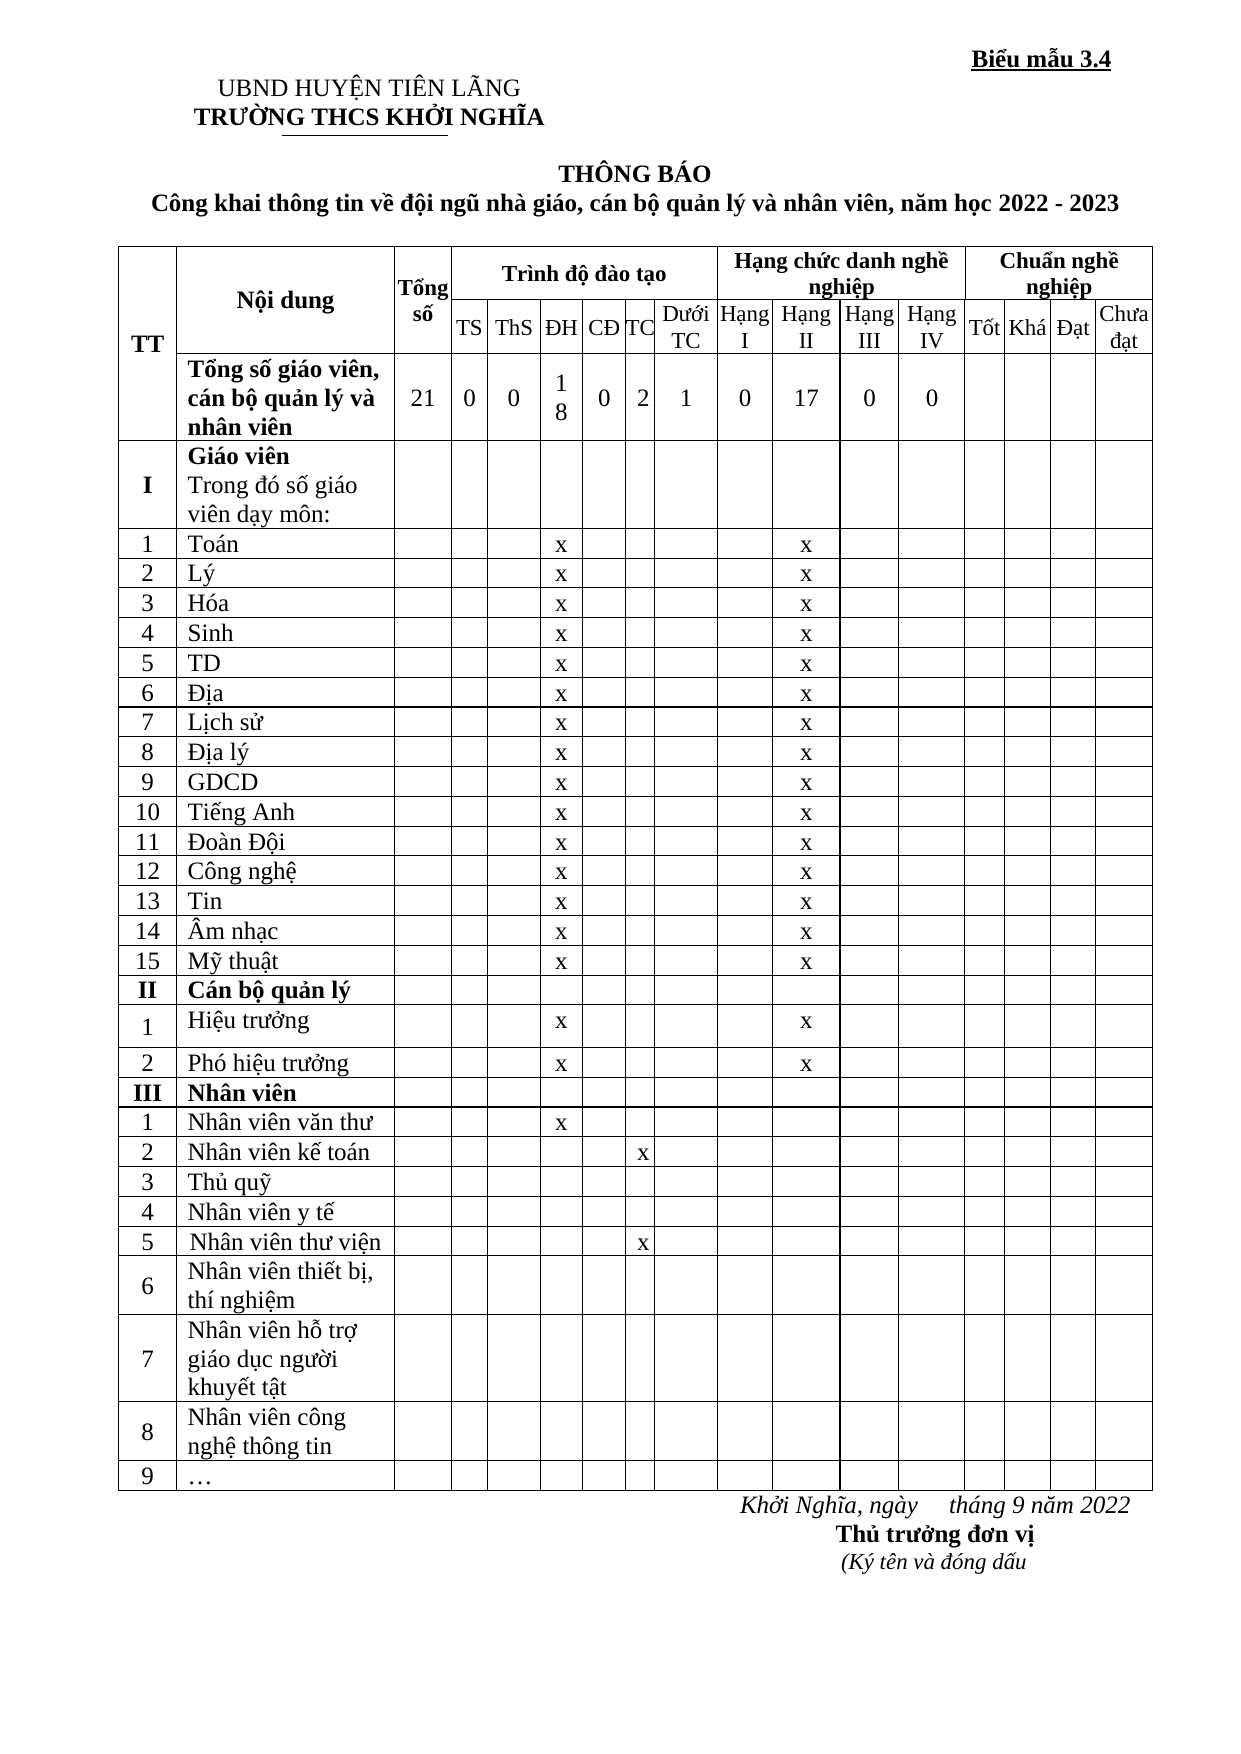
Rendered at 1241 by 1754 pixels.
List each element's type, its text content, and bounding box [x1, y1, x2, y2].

table_cell Nhân viên văn thư [177, 1108, 394, 1136]
table_cell [718, 827, 772, 855]
table_cell [488, 648, 540, 677]
table_cell [626, 648, 654, 677]
table_cell Chưa đạt [1096, 300, 1152, 353]
table_cell 4 [119, 618, 176, 647]
table_cell [841, 946, 898, 974]
table_cell [965, 1137, 1004, 1166]
table_cell [899, 441, 964, 528]
table_cell [655, 708, 717, 736]
table_cell [488, 976, 540, 1004]
table_cell [1096, 354, 1152, 440]
table_cell [773, 1197, 839, 1226]
table_cell [841, 1167, 898, 1196]
table_cell [488, 1256, 540, 1314]
table_cell 1 [119, 529, 176, 557]
table_cell [583, 441, 625, 528]
table_cell [899, 1167, 964, 1196]
table_cell 5 [119, 1227, 176, 1255]
table_cell 8 [119, 737, 176, 766]
table_cell [583, 588, 625, 617]
table_cell [841, 827, 898, 855]
table_cell [541, 1227, 582, 1255]
table_cell [655, 678, 717, 706]
table_cell Hạng III [841, 300, 898, 353]
table_cell [965, 886, 1004, 915]
table_cell [1005, 588, 1050, 617]
table_cell [583, 1402, 625, 1460]
table_cell [1096, 1137, 1152, 1166]
table_cell [1051, 648, 1095, 677]
table_cell [1096, 441, 1152, 528]
table_cell ThS [488, 300, 540, 353]
table_cell 1 [119, 1005, 176, 1047]
table_cell [452, 916, 487, 945]
table_cell [395, 678, 451, 706]
table_header Chuẩn nghề nghiệp [966, 247, 1152, 299]
table_cell [626, 441, 654, 528]
table_cell [1096, 1078, 1152, 1106]
table_cell [1096, 916, 1152, 945]
table_cell [1005, 529, 1050, 557]
table_cell Mỹ thuật [177, 946, 394, 974]
table_cell [395, 1167, 451, 1196]
table_cell 1 [655, 354, 717, 440]
table_cell Giáo viên Trong đó số giáo viên dạy môn: [177, 441, 394, 528]
table_cell [626, 1256, 654, 1314]
table_cell [583, 1461, 625, 1489]
table_cell [1005, 354, 1050, 440]
table_cell Hạng I [718, 300, 772, 353]
table_cell 6 [119, 678, 176, 706]
table_cell [1051, 1167, 1095, 1196]
table_cell [583, 1048, 625, 1077]
table_cell 2 [119, 1048, 176, 1077]
table_cell [841, 708, 898, 736]
table_cell [965, 1005, 1004, 1047]
table_cell Sinh [177, 618, 394, 647]
table_cell Hạng II [773, 300, 839, 353]
table_cell [452, 678, 487, 706]
table_cell x [541, 916, 582, 945]
table_cell [718, 588, 772, 617]
table_cell x [541, 708, 582, 736]
table_header Tổng số [395, 247, 451, 353]
table_cell x [541, 856, 582, 885]
table_cell [626, 856, 654, 885]
table_cell [1051, 737, 1095, 766]
table_cell [655, 529, 717, 557]
table_cell 18 [541, 354, 582, 440]
table_cell [452, 737, 487, 766]
table_cell [1005, 1078, 1050, 1106]
table_cell [965, 708, 1004, 736]
table_cell [841, 529, 898, 557]
table_cell … [177, 1461, 394, 1489]
table_cell [899, 1108, 964, 1136]
table_cell [899, 648, 964, 677]
table_cell [655, 648, 717, 677]
table_cell [395, 1197, 451, 1226]
table_cell 0 [899, 354, 964, 440]
table_cell Dưới TC [655, 300, 717, 353]
table_cell [452, 1402, 487, 1460]
table_cell [1096, 708, 1152, 736]
table_cell II [119, 976, 176, 1004]
table_cell [718, 737, 772, 766]
text THÔNG BÁO [118, 159, 1152, 188]
table_cell [718, 678, 772, 706]
table_cell [841, 1108, 898, 1136]
table_cell [488, 588, 540, 617]
table_cell [395, 797, 451, 826]
table_cell x [541, 886, 582, 915]
table_cell [965, 797, 1004, 826]
table_cell [488, 441, 540, 528]
table_cell [1005, 618, 1050, 647]
table_cell [1005, 441, 1050, 528]
table_cell [1005, 797, 1050, 826]
table_cell [626, 1078, 654, 1106]
table_cell [841, 916, 898, 945]
table_cell [583, 856, 625, 885]
table_cell [899, 1078, 964, 1106]
table_cell [773, 1402, 839, 1460]
table_cell Thủ quỹ [177, 1167, 394, 1196]
table_cell [541, 1167, 582, 1196]
table_cell [488, 767, 540, 796]
table_cell 14 [119, 916, 176, 945]
table_cell x [541, 529, 582, 557]
table_cell [965, 648, 1004, 677]
table_cell Tiếng Anh [177, 797, 394, 826]
table_cell 17 [773, 354, 839, 440]
table_cell [1096, 559, 1152, 587]
table_cell [452, 1315, 487, 1401]
table_cell [626, 1005, 654, 1047]
table_cell [626, 1402, 654, 1460]
table_cell [1005, 1315, 1050, 1401]
table_cell x [773, 886, 839, 915]
table_cell Hóa [177, 588, 394, 617]
table_cell [1096, 1005, 1152, 1047]
table_cell [841, 1005, 898, 1047]
table_cell [488, 1167, 540, 1196]
table_cell [841, 767, 898, 796]
table_cell x [773, 946, 839, 974]
table_cell [395, 708, 451, 736]
table_cell [626, 916, 654, 945]
table_cell [1051, 1256, 1095, 1314]
table_cell [1096, 946, 1152, 974]
table_cell [1051, 827, 1095, 855]
table_header Trình độ đào tạo [452, 247, 717, 299]
table_cell [655, 1167, 717, 1196]
table_cell [1096, 678, 1152, 706]
table_cell [773, 1137, 839, 1166]
table_cell x [773, 529, 839, 557]
table_cell [1051, 856, 1095, 885]
table_cell [1005, 1005, 1050, 1047]
table_cell Đoàn Đội [177, 827, 394, 855]
table_cell [773, 1461, 839, 1489]
table_cell x [541, 767, 582, 796]
table_cell [655, 916, 717, 945]
table_cell [1051, 976, 1095, 1004]
table_cell 21 [395, 354, 451, 440]
table_cell 11 [119, 827, 176, 855]
table_cell ĐH [541, 300, 582, 353]
table_cell [899, 1315, 964, 1401]
table_cell [452, 886, 487, 915]
table_cell [965, 678, 1004, 706]
table_cell [488, 529, 540, 557]
table_cell [655, 946, 717, 974]
table_cell [626, 737, 654, 766]
table_header Nội dung [177, 247, 394, 353]
table_cell [655, 1197, 717, 1226]
table_cell [655, 797, 717, 826]
table_cell [841, 648, 898, 677]
table_cell CĐ [583, 300, 625, 353]
table_cell [841, 856, 898, 885]
table_cell [626, 797, 654, 826]
table_cell [541, 1197, 582, 1226]
table_cell x [773, 767, 839, 796]
table_cell [583, 916, 625, 945]
table_cell [395, 916, 451, 945]
table_cell [583, 529, 625, 557]
table_cell [1096, 856, 1152, 885]
table_cell [452, 976, 487, 1004]
table_cell [626, 559, 654, 587]
table_cell [1005, 1256, 1050, 1314]
table_cell x [541, 648, 582, 677]
table_cell [718, 559, 772, 587]
table_cell [1051, 1197, 1095, 1226]
table_cell Nhân viên công nghệ thông tin [177, 1402, 394, 1460]
table_cell [655, 886, 717, 915]
table_cell [452, 618, 487, 647]
table_cell x [541, 737, 582, 766]
table_cell [1051, 1137, 1095, 1166]
table_cell [655, 441, 717, 528]
table_cell [899, 529, 964, 557]
table_cell [841, 1078, 898, 1106]
table_cell [452, 856, 487, 885]
table_cell [1005, 737, 1050, 766]
table_cell Đạt [1051, 300, 1095, 353]
table_cell [626, 946, 654, 974]
table_cell [965, 976, 1004, 1004]
table_cell [965, 354, 1004, 440]
table_cell [841, 1048, 898, 1077]
table_cell [718, 529, 772, 557]
table_cell TD [177, 648, 394, 677]
table_cell [655, 1227, 717, 1255]
table_cell [488, 916, 540, 945]
table_cell Địa [177, 678, 394, 706]
table_cell 2 [626, 354, 654, 440]
table_cell [655, 588, 717, 617]
table_cell [718, 946, 772, 974]
table_cell x [541, 797, 582, 826]
table_cell 5 [119, 648, 176, 677]
table_cell [655, 1402, 717, 1460]
table_cell [841, 441, 898, 528]
table_cell [626, 886, 654, 915]
table_cell [395, 1461, 451, 1489]
table_cell Âm nhạc [177, 916, 394, 945]
table_cell [965, 827, 1004, 855]
table_cell [395, 1315, 451, 1401]
table_cell [626, 1048, 654, 1077]
table_cell [626, 827, 654, 855]
table_cell [718, 1108, 772, 1136]
table_cell [965, 1078, 1004, 1106]
table_cell [395, 946, 451, 974]
table_cell [1051, 1461, 1095, 1489]
table_cell [655, 1256, 717, 1314]
table_cell [488, 856, 540, 885]
table_cell [395, 1048, 451, 1077]
table_cell 0 [488, 354, 540, 440]
table_cell [452, 559, 487, 587]
table_cell [655, 1461, 717, 1489]
table_cell [1096, 1461, 1152, 1489]
table_cell [583, 1315, 625, 1401]
table_cell [1096, 1197, 1152, 1226]
table_cell Nhân viên kế toán [177, 1137, 394, 1166]
table_cell [626, 678, 654, 706]
table_cell [718, 1197, 772, 1226]
table_cell [541, 1137, 582, 1166]
table_cell [1096, 1048, 1152, 1077]
table_cell [1051, 767, 1095, 796]
table_cell [655, 976, 717, 1004]
table_cell [395, 767, 451, 796]
table_cell [841, 1315, 898, 1401]
table_cell [841, 737, 898, 766]
table_cell [583, 1167, 625, 1196]
table_cell [1005, 1048, 1050, 1077]
table_cell [583, 767, 625, 796]
table_cell [452, 1256, 487, 1314]
table_cell 7 [119, 708, 176, 736]
table_cell [488, 886, 540, 915]
table_header TT [119, 247, 176, 440]
table_cell x [541, 1108, 582, 1136]
table_header UBND HUYỆN TIÊN LÃNG TRƯỜNG THCS KHỞI NGHĨA [118, 44, 620, 131]
table_cell Nhân viên hỗ trợ giáo dục người khuyết tật [177, 1315, 394, 1401]
table_cell [899, 1402, 964, 1460]
table_cell [1051, 1227, 1095, 1255]
table_cell [1096, 529, 1152, 557]
table_cell [1096, 976, 1152, 1004]
table_cell [488, 1108, 540, 1136]
table_cell [718, 1005, 772, 1047]
table_cell [488, 1137, 540, 1166]
table_cell [395, 1256, 451, 1314]
table_cell x [773, 588, 839, 617]
table_cell [773, 1227, 839, 1255]
table_cell TS [452, 300, 487, 353]
table_cell 3 [119, 588, 176, 617]
table_cell [899, 1461, 964, 1489]
table_cell [452, 441, 487, 528]
table_cell [395, 588, 451, 617]
table_cell [395, 1078, 451, 1106]
table_cell [965, 618, 1004, 647]
table_cell [395, 618, 451, 647]
table_cell [583, 797, 625, 826]
table_cell III [119, 1078, 176, 1106]
table_cell [773, 1167, 839, 1196]
table_cell [395, 529, 451, 557]
table_cell x [773, 618, 839, 647]
table_cell [626, 588, 654, 617]
table_cell [1096, 1315, 1152, 1401]
table_cell [583, 1078, 625, 1106]
table_cell [965, 1402, 1004, 1460]
table_cell [1005, 648, 1050, 677]
table_header Biểu mẫu 3.4 [620, 44, 1122, 131]
table_cell [718, 648, 772, 677]
table_cell [488, 1048, 540, 1077]
table_cell [773, 1256, 839, 1314]
table_cell [965, 559, 1004, 587]
table_cell Nhân viên thiết bị, thí nghiệm [177, 1256, 394, 1314]
table_cell 2 [119, 559, 176, 587]
table_cell [655, 737, 717, 766]
table_cell [1096, 1227, 1152, 1255]
table_cell [1051, 946, 1095, 974]
table_cell x [541, 559, 582, 587]
table_cell 0 [452, 354, 487, 440]
table_cell [488, 1078, 540, 1106]
table_cell [452, 1108, 487, 1136]
table_cell [452, 588, 487, 617]
table_cell [452, 946, 487, 974]
table_cell [841, 976, 898, 1004]
table_cell [1051, 678, 1095, 706]
table_cell [1005, 1167, 1050, 1196]
table_cell Hiệu trưởng [177, 1005, 394, 1047]
table_cell [452, 648, 487, 677]
table_cell [841, 559, 898, 587]
table_cell Nhân viên [177, 1078, 394, 1106]
table_cell [1096, 648, 1152, 677]
table_cell Lý [177, 559, 394, 587]
table_cell [899, 1256, 964, 1314]
table_cell [452, 529, 487, 557]
table_cell [488, 946, 540, 974]
table_cell [541, 441, 582, 528]
table_cell x [773, 916, 839, 945]
table_cell [395, 1005, 451, 1047]
table_cell [1005, 708, 1050, 736]
table_cell [899, 886, 964, 915]
text Công khai thông tin về đội ngũ nhà giáo, cán bộ quản lý và nhân viên, năm học 2022 - 2023 [118, 188, 1152, 217]
table_cell [965, 1108, 1004, 1136]
table_cell [395, 441, 451, 528]
table_cell [899, 797, 964, 826]
table_cell [899, 827, 964, 855]
table_cell [626, 1197, 654, 1226]
table_cell [488, 737, 540, 766]
table_cell [841, 678, 898, 706]
table_cell [395, 1402, 451, 1460]
table_cell [965, 946, 1004, 974]
table_cell 3 [119, 1167, 176, 1196]
table_cell [965, 1256, 1004, 1314]
text Khởi Nghĩa, ngày tháng 9 năm 2022 Thủ trưởng đơn vị (Ký tên và đóng dấu [718, 1491, 1152, 1574]
table_cell [655, 1078, 717, 1106]
table_cell [965, 441, 1004, 528]
table_cell [626, 618, 654, 647]
table_cell 1 [119, 1108, 176, 1136]
table_cell [583, 1137, 625, 1166]
table_cell [965, 767, 1004, 796]
table_cell [1005, 916, 1050, 945]
table_cell [655, 1137, 717, 1166]
table_cell x [541, 1048, 582, 1077]
table_cell [841, 1256, 898, 1314]
table_cell Nhân viên thư viện [177, 1227, 394, 1255]
table_cell Tổng số giáo viên, cán bộ quản lý và nhân viên [177, 354, 394, 440]
table_cell [1051, 1402, 1095, 1460]
table_cell [1051, 886, 1095, 915]
table_cell [583, 1256, 625, 1314]
table_cell [583, 1005, 625, 1047]
table_cell [583, 886, 625, 915]
table_cell [541, 976, 582, 1004]
table_cell [395, 856, 451, 885]
table_cell [1051, 1048, 1095, 1077]
table_cell [899, 708, 964, 736]
table_cell [965, 588, 1004, 617]
table_cell [626, 767, 654, 796]
table_cell Tốt [965, 300, 1004, 353]
table_cell [488, 678, 540, 706]
table_cell [395, 737, 451, 766]
table_cell x [541, 1005, 582, 1047]
table_cell x [773, 827, 839, 855]
table_cell [488, 1197, 540, 1226]
table_cell Công nghệ [177, 856, 394, 885]
table_cell [583, 708, 625, 736]
table_cell [655, 1315, 717, 1401]
table_cell x [773, 648, 839, 677]
table_cell x [773, 678, 839, 706]
table_cell [965, 1167, 1004, 1196]
table_cell [718, 1078, 772, 1106]
table_cell [1005, 1402, 1050, 1460]
table_cell [841, 1227, 898, 1255]
table_cell x [773, 708, 839, 736]
table_cell [899, 946, 964, 974]
table_cell [718, 916, 772, 945]
table_cell [1005, 946, 1050, 974]
table_cell [488, 559, 540, 587]
table_cell [1005, 1227, 1050, 1255]
table_cell x [541, 946, 582, 974]
table_cell [488, 618, 540, 647]
table_cell x [541, 678, 582, 706]
table_cell [583, 1197, 625, 1226]
table_cell I [119, 441, 176, 528]
table_cell x [773, 737, 839, 766]
table_cell [718, 618, 772, 647]
table_cell [583, 737, 625, 766]
table_cell [655, 827, 717, 855]
table_cell Địa lý [177, 737, 394, 766]
table_cell [1051, 1078, 1095, 1106]
table_cell [1051, 588, 1095, 617]
table_cell 9 [119, 767, 176, 796]
table_cell [718, 1256, 772, 1314]
table_cell [1005, 1108, 1050, 1136]
table_cell [452, 1048, 487, 1077]
table_cell [395, 827, 451, 855]
table_cell [488, 1315, 540, 1401]
table_cell x [626, 1137, 654, 1166]
table_cell [1005, 1461, 1050, 1489]
table_cell [452, 1197, 487, 1226]
table_cell [655, 767, 717, 796]
table_cell Phó hiệu trưởng [177, 1048, 394, 1077]
table_cell [841, 1461, 898, 1489]
table_cell [899, 618, 964, 647]
table_cell [395, 648, 451, 677]
table_cell x [773, 1048, 839, 1077]
table_cell x [626, 1227, 654, 1255]
table_cell x [541, 827, 582, 855]
table_cell [583, 1108, 625, 1136]
table_cell [718, 708, 772, 736]
table_cell [1051, 708, 1095, 736]
table_cell [841, 797, 898, 826]
table_cell [1096, 737, 1152, 766]
table_cell [541, 1315, 582, 1401]
table_cell [841, 588, 898, 617]
table_cell 12 [119, 856, 176, 885]
table_cell [965, 1048, 1004, 1077]
table_cell [626, 1461, 654, 1489]
table_cell [583, 678, 625, 706]
table_cell [1005, 1197, 1050, 1226]
table_cell [1005, 886, 1050, 915]
table_cell [899, 559, 964, 587]
table_cell [452, 827, 487, 855]
table_cell x [773, 797, 839, 826]
table_cell [583, 648, 625, 677]
table_cell [395, 886, 451, 915]
table_cell [626, 1167, 654, 1196]
table_cell [718, 1048, 772, 1077]
table_cell Toán [177, 529, 394, 557]
table_cell [1005, 559, 1050, 587]
table_cell [1096, 1256, 1152, 1314]
table_cell [395, 1227, 451, 1255]
table_cell Tin [177, 886, 394, 915]
table_cell [1051, 1108, 1095, 1136]
table_cell [655, 856, 717, 885]
table_cell 15 [119, 946, 176, 974]
table_cell [452, 797, 487, 826]
table_cell [1096, 797, 1152, 826]
table_cell [452, 1167, 487, 1196]
table_cell [899, 1227, 964, 1255]
table_cell [488, 1227, 540, 1255]
table_cell [1005, 678, 1050, 706]
table_cell x [773, 559, 839, 587]
table_cell 4 [119, 1197, 176, 1226]
table_cell [655, 1048, 717, 1077]
table_cell [841, 1402, 898, 1460]
table_cell [899, 1005, 964, 1047]
table_cell Cán bộ quản lý [177, 976, 394, 1004]
table_cell [1096, 886, 1152, 915]
table_cell [583, 559, 625, 587]
table_cell [583, 976, 625, 1004]
table_cell [1005, 767, 1050, 796]
table_cell [395, 1137, 451, 1166]
table_cell [541, 1402, 582, 1460]
table_cell [965, 856, 1004, 885]
table_cell [773, 1078, 839, 1106]
table_cell [1051, 441, 1095, 528]
table_cell [718, 1167, 772, 1196]
table_cell [899, 1137, 964, 1166]
table_cell [583, 827, 625, 855]
table_cell [899, 588, 964, 617]
table_cell x [773, 856, 839, 885]
table_cell [899, 856, 964, 885]
table_header Hạng chức danh nghề nghiệp [718, 247, 965, 299]
table_cell [626, 708, 654, 736]
table_cell [1005, 1137, 1050, 1166]
table_cell [965, 1461, 1004, 1489]
table_cell [899, 737, 964, 766]
table_cell [1096, 618, 1152, 647]
table_cell [718, 1402, 772, 1460]
table_cell [626, 1315, 654, 1401]
table_cell [1096, 588, 1152, 617]
table_cell [841, 886, 898, 915]
table_cell x [541, 588, 582, 617]
table_cell [452, 1005, 487, 1047]
table_cell [1051, 529, 1095, 557]
table_cell [488, 797, 540, 826]
table_cell 13 [119, 886, 176, 915]
table_cell [395, 559, 451, 587]
table_cell [452, 1461, 487, 1489]
table_cell [899, 678, 964, 706]
table_cell [488, 1461, 540, 1489]
table_cell [1096, 827, 1152, 855]
table_cell [583, 1227, 625, 1255]
table_cell [1005, 827, 1050, 855]
table_cell [718, 976, 772, 1004]
table_cell [1051, 1315, 1095, 1401]
table_cell [541, 1078, 582, 1106]
table_cell 0 [841, 354, 898, 440]
table_cell [773, 1315, 839, 1401]
table_cell [626, 529, 654, 557]
table_cell [1051, 916, 1095, 945]
table_cell [655, 1005, 717, 1047]
table_cell [1096, 1167, 1152, 1196]
table_cell 7 [119, 1315, 176, 1401]
table_cell [841, 1137, 898, 1166]
table_cell x [773, 1005, 839, 1047]
table_cell [395, 1108, 451, 1136]
table_cell [655, 618, 717, 647]
table_cell Lịch sử [177, 708, 394, 736]
table_cell [488, 827, 540, 855]
table_cell x [541, 618, 582, 647]
table_cell [965, 1227, 1004, 1255]
table_cell [965, 1315, 1004, 1401]
table_cell [452, 767, 487, 796]
table_cell [773, 976, 839, 1004]
table_cell [718, 886, 772, 915]
table_cell [655, 559, 717, 587]
table_cell [395, 976, 451, 1004]
table_cell [718, 1227, 772, 1255]
table_cell [488, 1402, 540, 1460]
table_cell [899, 1048, 964, 1077]
table_cell [773, 1108, 839, 1136]
table_cell Nhân viên y tế [177, 1197, 394, 1226]
table_cell [655, 1108, 717, 1136]
table_cell [626, 976, 654, 1004]
table_cell [841, 1197, 898, 1226]
table_cell 0 [718, 354, 772, 440]
table_cell [965, 529, 1004, 557]
table_cell GDCD [177, 767, 394, 796]
table_cell [718, 856, 772, 885]
table_cell [1096, 1402, 1152, 1460]
table_cell [1005, 856, 1050, 885]
table_cell [899, 767, 964, 796]
table_cell [899, 976, 964, 1004]
table_cell [965, 916, 1004, 945]
table_cell 2 [119, 1137, 176, 1166]
table_cell [1051, 559, 1095, 587]
table_cell [452, 1227, 487, 1255]
table_cell [452, 1137, 487, 1166]
table_cell [965, 737, 1004, 766]
table_cell [773, 441, 839, 528]
table_cell [899, 1197, 964, 1226]
table_cell [1096, 1108, 1152, 1136]
table_cell [1005, 976, 1050, 1004]
table_cell 8 [119, 1402, 176, 1460]
table_cell [841, 618, 898, 647]
table_cell [965, 1197, 1004, 1226]
table_cell [1051, 618, 1095, 647]
table_cell [718, 797, 772, 826]
table_cell [1051, 1005, 1095, 1047]
table_cell [583, 946, 625, 974]
table_cell [718, 1461, 772, 1489]
table_cell [541, 1256, 582, 1314]
table_cell Khá [1005, 300, 1050, 353]
table_cell [1051, 354, 1095, 440]
table_cell Hạng IV [899, 300, 964, 353]
table_cell [541, 1461, 582, 1489]
table_cell 10 [119, 797, 176, 826]
table_cell [488, 1005, 540, 1047]
table_cell [718, 1315, 772, 1401]
table_cell [488, 708, 540, 736]
table_cell 9 [119, 1461, 176, 1489]
table_cell [452, 1078, 487, 1106]
table_cell [626, 1108, 654, 1136]
table_cell [1096, 767, 1152, 796]
table_cell [899, 916, 964, 945]
table_cell TC [626, 300, 654, 353]
table_cell [583, 618, 625, 647]
table_cell 6 [119, 1256, 176, 1314]
table_cell [452, 708, 487, 736]
table_cell [718, 1137, 772, 1166]
table_cell 0 [583, 354, 625, 440]
table_cell [718, 767, 772, 796]
table_cell [718, 441, 772, 528]
table_cell [1051, 797, 1095, 826]
